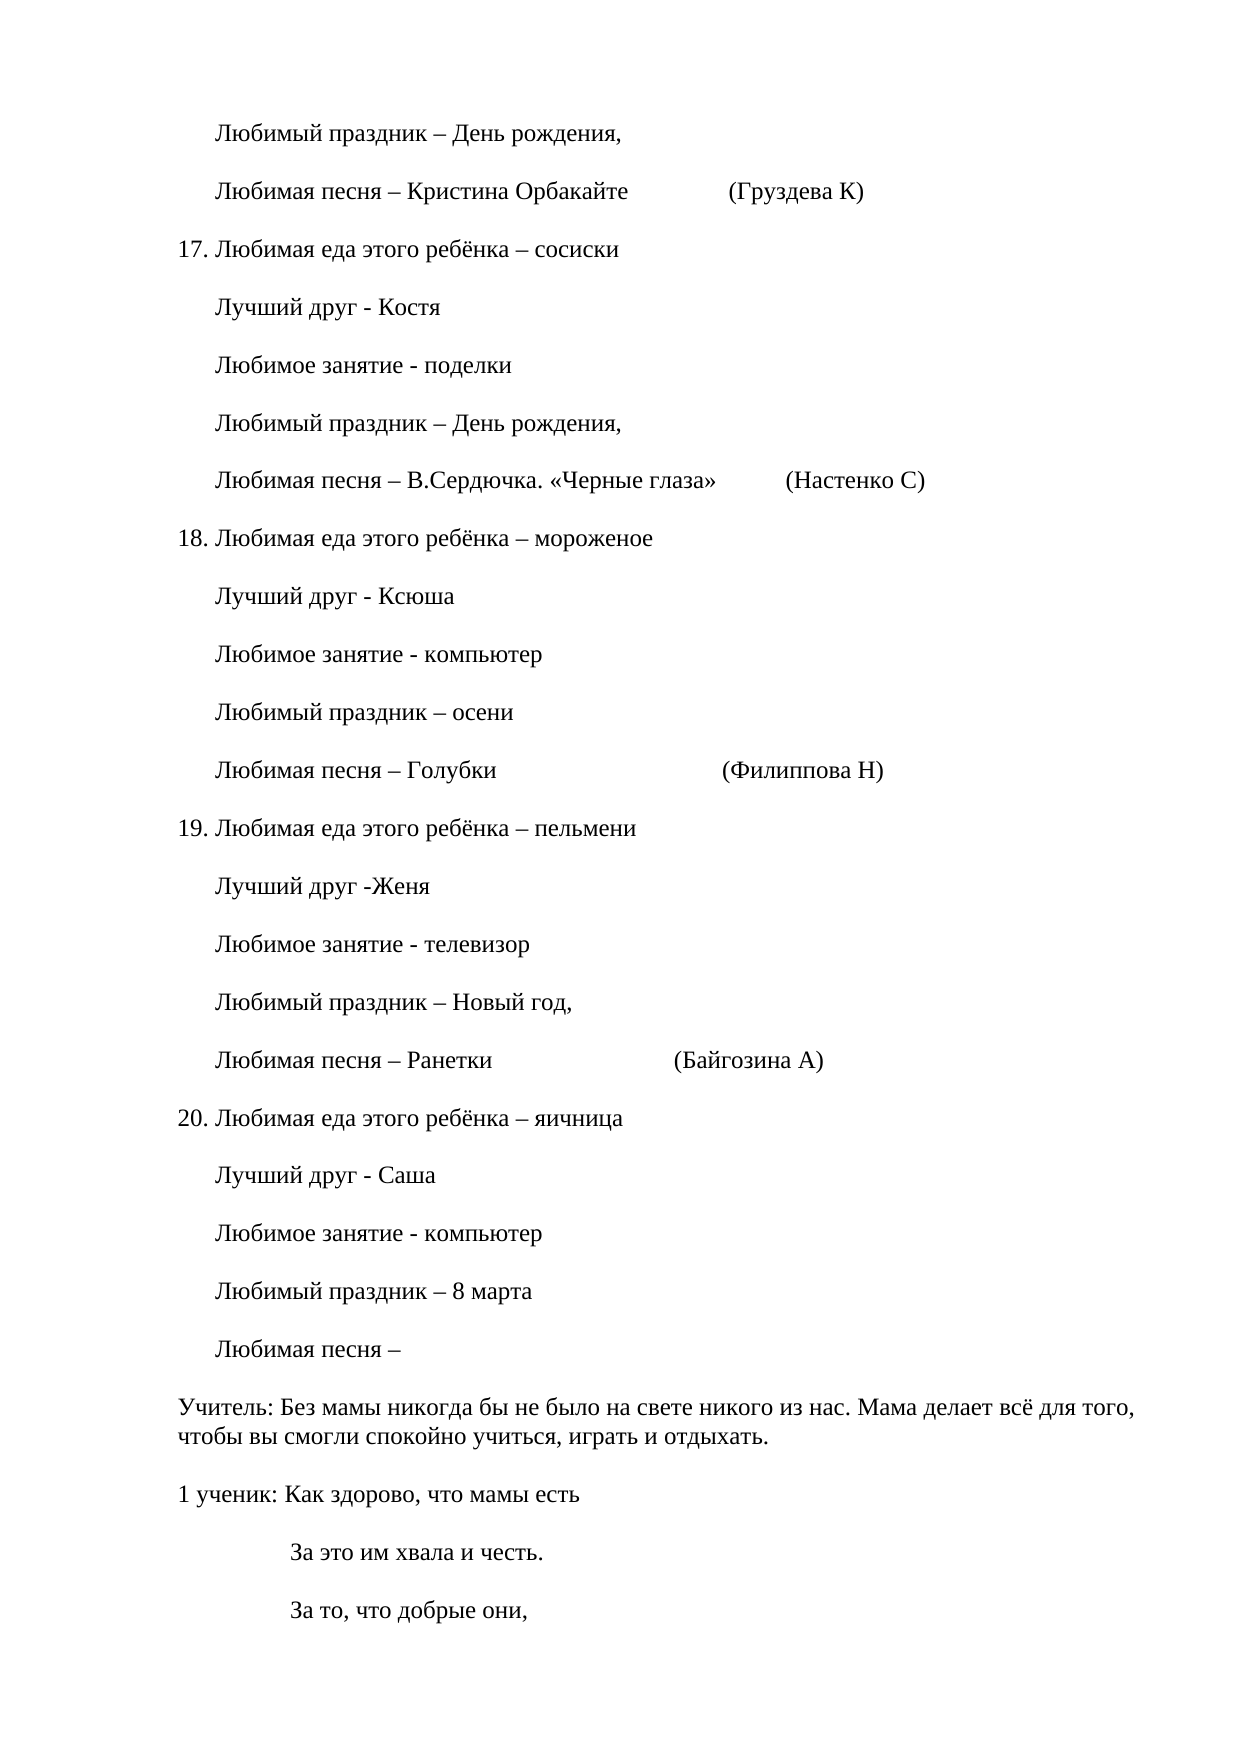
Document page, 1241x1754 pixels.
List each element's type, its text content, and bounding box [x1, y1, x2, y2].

text Лучший друг -Женя [177, 871, 1152, 900]
text Любимый праздник – осени [177, 697, 1152, 726]
text 17. Любимая еда этого ребёнка – сосиски [177, 234, 1152, 263]
text Любимый праздник – Новый год, [177, 987, 1152, 1016]
text Любимое занятие - телевизор [177, 929, 1152, 958]
text Любимая песня – Кристина Орбакайте (Груздева К) [177, 176, 1152, 205]
text Учитель: Без мамы никогда бы не было на свете никого из нас. Мама делает всё для того, чтобы вы смогли спокойно учиться, играть и отдыхать. [177, 1392, 1152, 1450]
text 1 ученик: Как здорово, что мамы есть [177, 1479, 1152, 1508]
text Любимый праздник – День рождения, [177, 408, 1152, 436]
text 18. Любимая еда этого ребёнка – мороженое [177, 523, 1152, 552]
text Любимый праздник – 8 марта [177, 1276, 1152, 1305]
text Любимое занятие - компьютер [177, 1218, 1152, 1247]
text Любимая песня – В.Сердючка. «Черные глаза» (Настенко С) [177, 466, 1152, 494]
text 20. Любимая еда этого ребёнка – яичница [177, 1103, 1152, 1131]
text Любимая песня – Ранетки (Байгозина А) [177, 1045, 1152, 1073]
text 19. Любимая еда этого ребёнка – пельмени [177, 813, 1152, 842]
text За это им хвала и честь. [177, 1537, 1152, 1566]
text За то, что добрые они, [177, 1595, 1152, 1623]
text Любимое занятие - компьютер [177, 639, 1152, 668]
text Любимая песня – [177, 1334, 1152, 1363]
text Любимая песня – Голубки (Филиппова Н) [177, 755, 1152, 784]
text Лучший друг - Саша [177, 1161, 1152, 1189]
text Любимый праздник – День рождения, [177, 118, 1152, 147]
text Лучший друг - Ксюша [177, 581, 1152, 610]
text Лучший друг - Костя [177, 292, 1152, 321]
text Любимое занятие - поделки [177, 350, 1152, 378]
